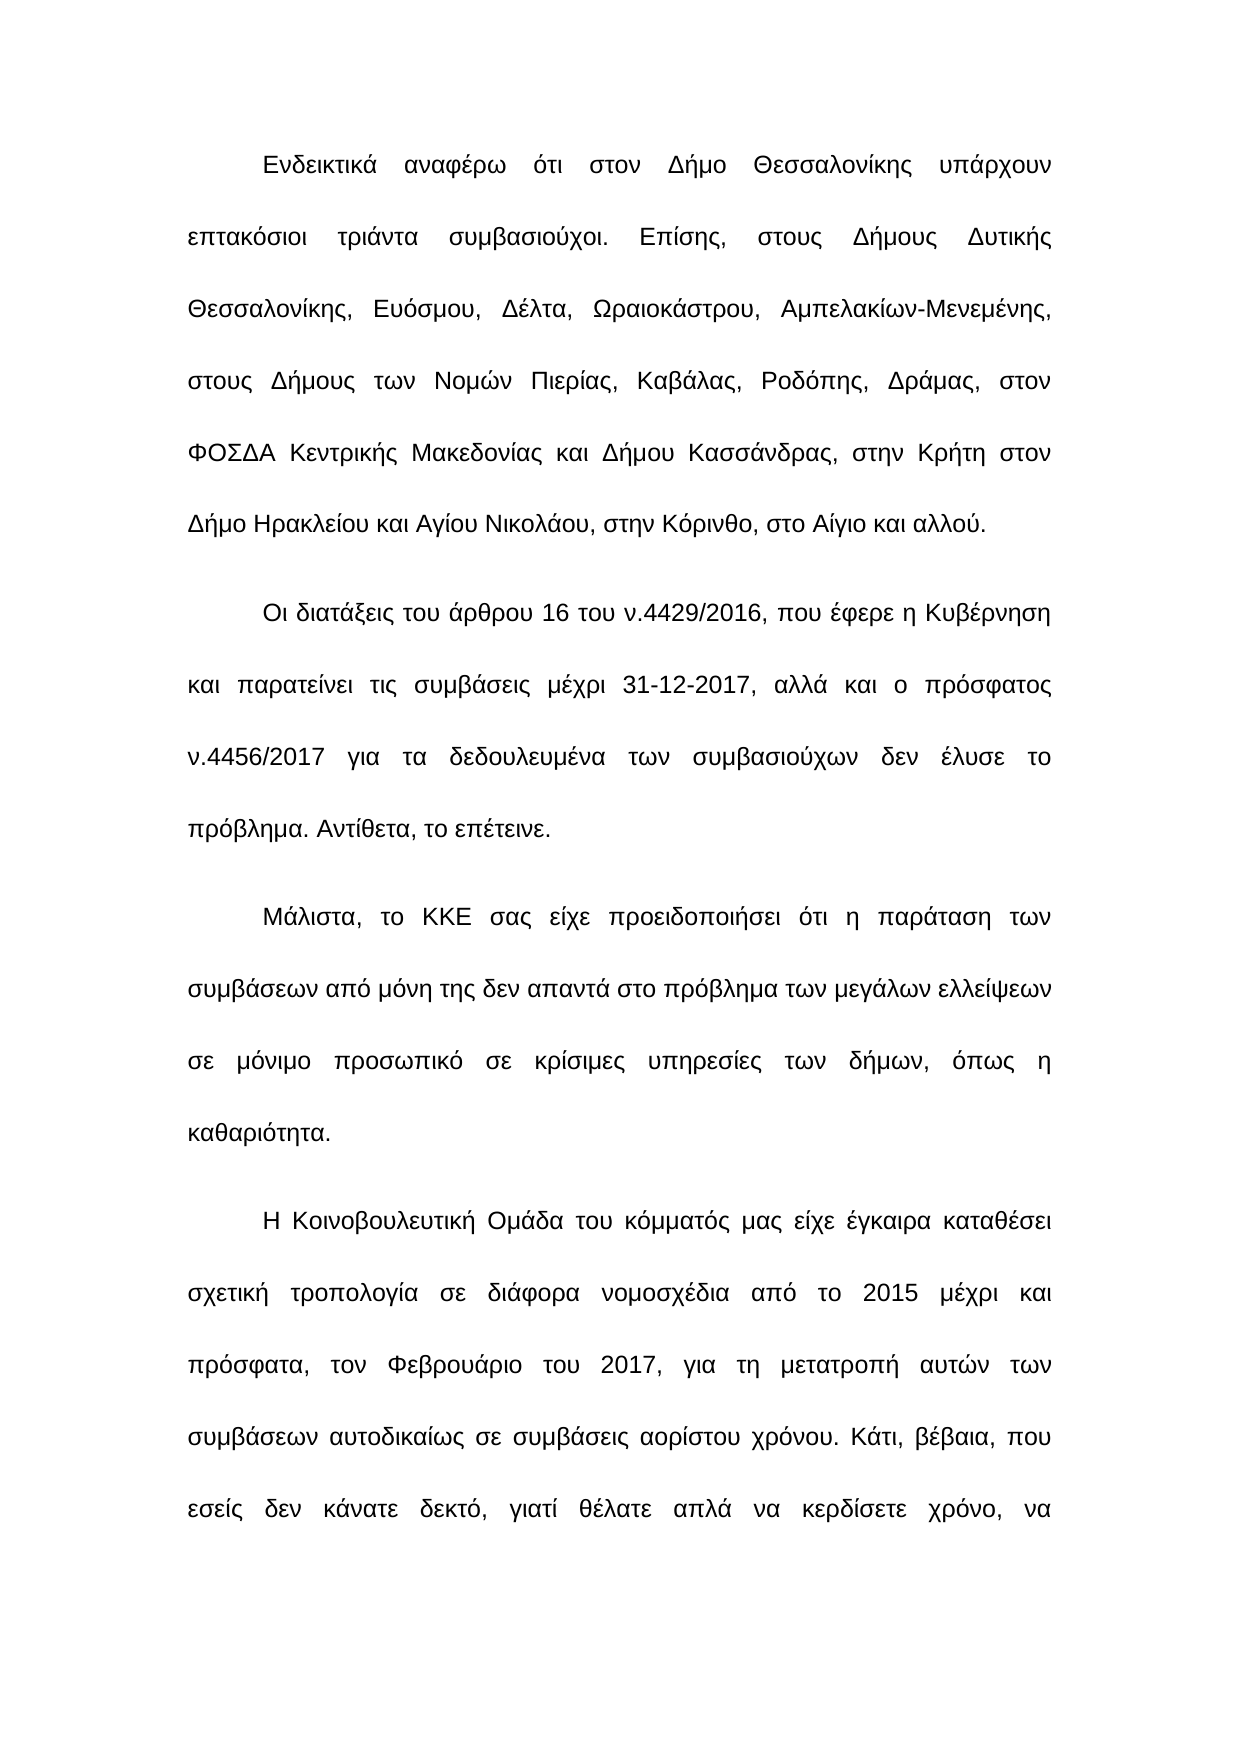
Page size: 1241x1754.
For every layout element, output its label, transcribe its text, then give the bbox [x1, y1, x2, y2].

text Ενδεικτικά αναφέρω ότι στον Δήμο Θεσσαλονίκης υπάρχουν επτακόσιοι τριάντα συμβασιούχοι. Επίσης, στους Δήμους Δυτικής Θεσσαλονίκης, Ευόσμου, Δέλτα, Ωραιοκάστρου, Αμπελακίων-Μενεμένης, στους Δήμους των Νομών Πιερίας, Καβάλας, Ροδόπης, Δράμας, στον ΦΟΣΔΑ Κεντρικής Μακεδονίας και Δήμου Κασσάνδρας, στην Κρήτη στον Δήμο Ηρακλείου και Αγίου Νικολάου, στην Κόρινθο, στο Αίγιο και αλλού. [187, 150, 1053, 538]
text Οι διατάξεις του άρθρου 16 του ν.4429/2016, που έφερε η Κυβέρνηση και παρατείνει τις συμβάσεις μέχρι 31-12-2017, αλλά και ο πρόσφατος ν.4456/2017 για τα δεδουλευμένα των συμβασιούχων δεν έλυσε το πρόβλημα. Αντίθετα, το επέτεινε. [187, 598, 1053, 842]
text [187, 1206, 1053, 1522]
text Μάλιστα, το ΚΚΕ σας είχε προειδοποιήσει ότι η παράταση των συμβάσεων από μόνη της δεν απαντά στο πρόβλημα των μεγάλων ελλείψεων σε μόνιμο προσωπικό σε κρίσιμες υπηρεσίες των δήμων, όπως η καθαριότητα. [187, 902, 1053, 1146]
